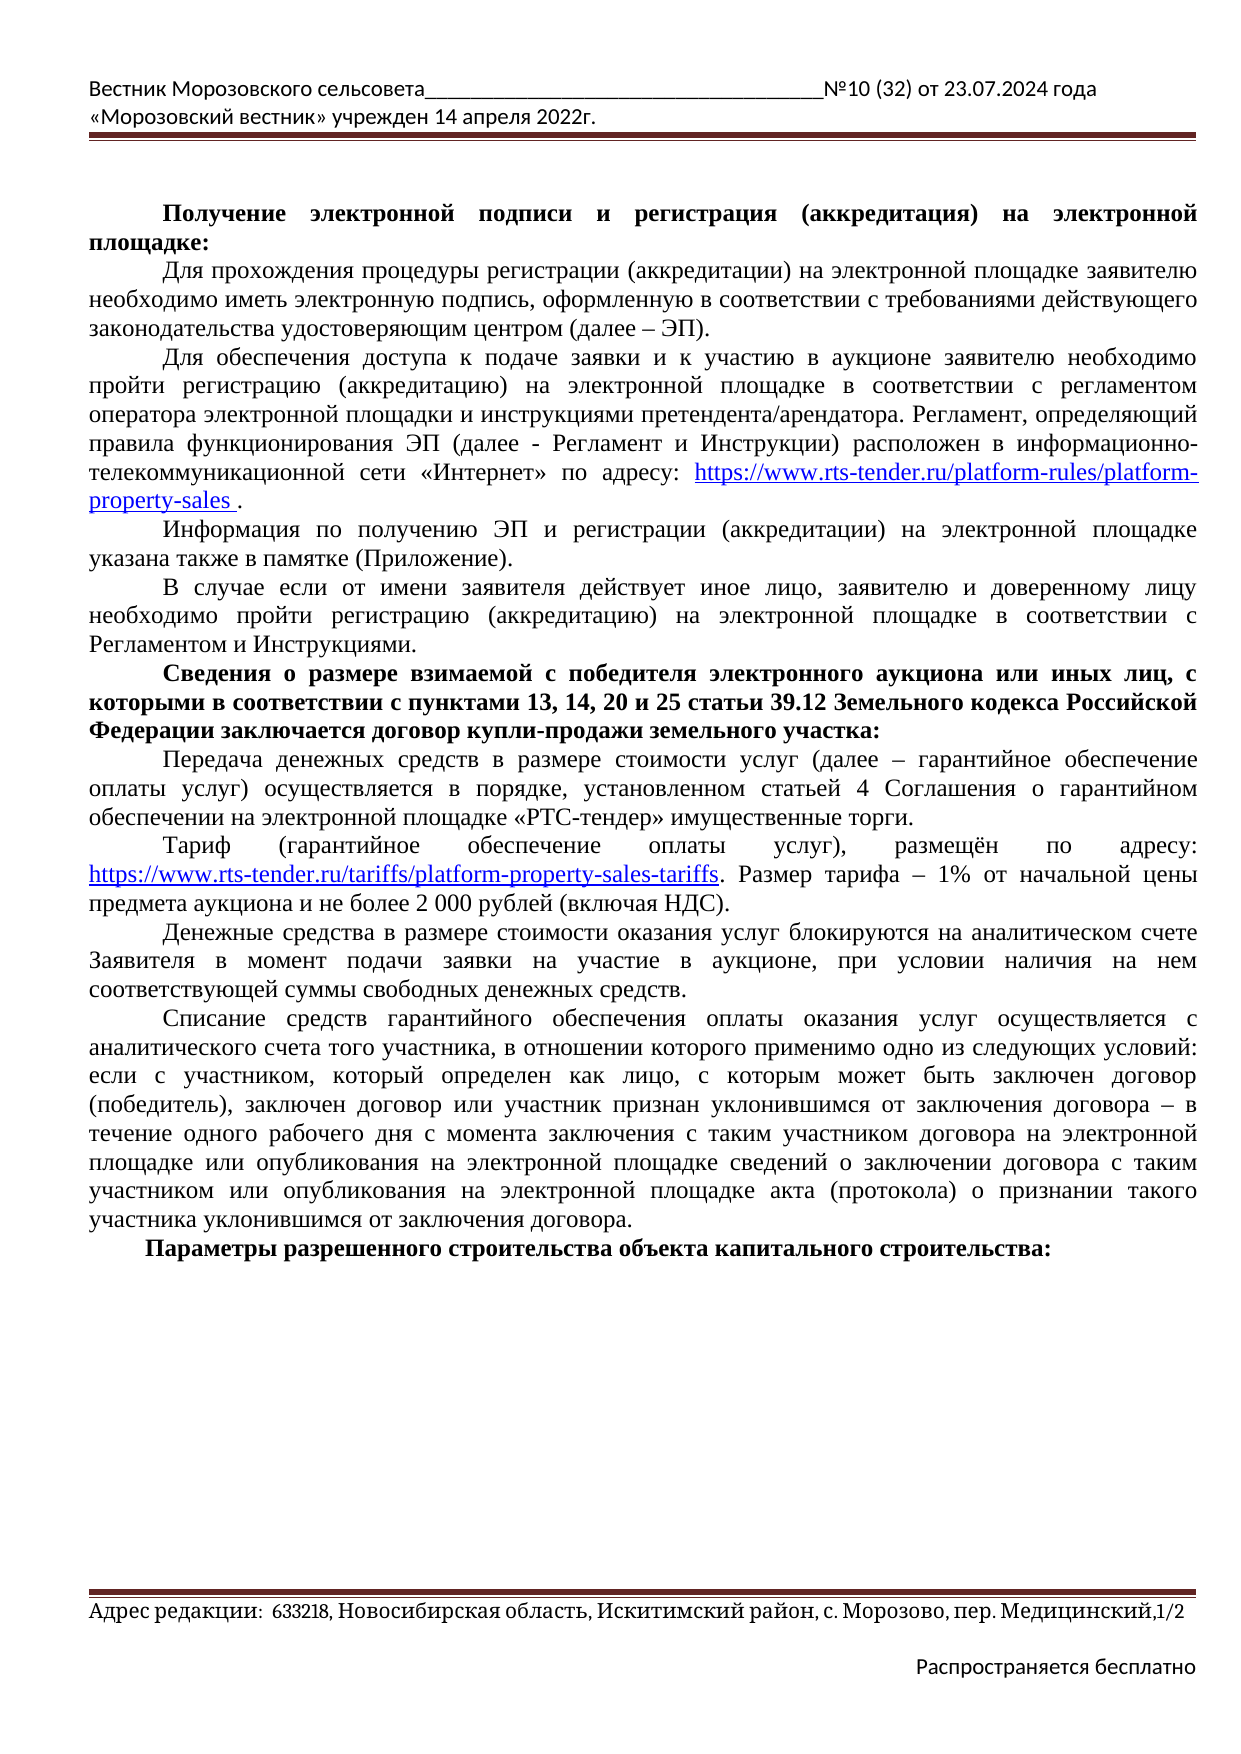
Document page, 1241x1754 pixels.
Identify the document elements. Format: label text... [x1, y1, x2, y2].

text Получение электронной подписи и регистрация (аккредитация) на электронной площадке: [89, 198, 1198, 256]
text Для прохождения процедуры регистрации (аккредитации) на электронной площадке заявителю необходимо иметь электронную подпись, оформленную в соответствии с требованиями действующего законодательства удостоверяющим центром (далее – ЭП). [89, 256, 1198, 342]
text Сведения о размере взимаемой с победителя электронного аукциона или иных лиц, с которыми в соответствии с пунктами 13, 14, 20 и 25 статьи 39.12 Земельного кодекса Российской Федерации заключается договор купли-продажи земельного участка: [89, 658, 1198, 744]
text В случае если от имени заявителя действует иное лицо, заявителю и доверенному лицу необходимо пройти регистрацию (аккредитацию) на электронной площадке в соответствии с Регламентом и Инструкциями. [89, 572, 1198, 658]
text Параметры разрешенного строительства объекта капитального строительства: [89, 1233, 1196, 1262]
text Для обеспечения доступа к подаче заявки и к участию в аукционе заявителю необходимо пройти регистрацию (аккредитацию) на электронной площадке в соответствии с регламентом оператора электронной площадки и инструкциями претендента/арендатора. Регламент, определяющий правила функционирования ЭП (далее - Регламент и Инструкции) расположен в информационно-телекоммуникационной сети «Интернет» по адресу: https://www.rts-tender.ru/platform-rules/platform-property-sales . [89, 342, 1198, 514]
text Передача денежных средств в размере стоимости услуг (далее – гарантийное обеспечение оплаты услуг) осуществляется в порядке, установленном статьей 4 Соглашения о гарантийном обеспечении на электронной площадке «РТС-тендер» имущественные торги. [89, 744, 1198, 831]
text Тариф (гарантийное обеспечение оплаты услуг), размещён по адресу: https://www.rts-tender.ru/tariffs/platform-property-sales-tariffs. Размер тарифа – 1% от начальной цены предмета аукциона и не более 2 000 рублей (включая НДС). [89, 831, 1198, 917]
text Списание средств гарантийного обеспечения оплаты оказания услуг осуществляется с аналитического счета того участника, в отношении которого применимо одно из следующих условий: если с участником, который определен как лицо, с которым может быть заключен договор (победитель), заключен договор или участник признан уклонившимся от заключения договора – в течение одного рабочего дня с момента заключения с таким участником договора на электронной площадке или опубликования на электронной площадке сведений о заключении договора с таким участником или опубликования на электронной площадке акта (протокола) о признании такого участника уклонившимся от заключения договора. [89, 1003, 1198, 1233]
text Денежные средства в размере стоимости оказания услуг блокируются на аналитическом счете Заявителя в момент подачи заявки на участие в аукционе, при условии наличия на нем соответствующей суммы свободных денежных средств. [89, 917, 1198, 1003]
text Информация по получению ЭП и регистрации (аккредитации) на электронной площадке указана также в памятке (Приложение). [89, 514, 1198, 572]
